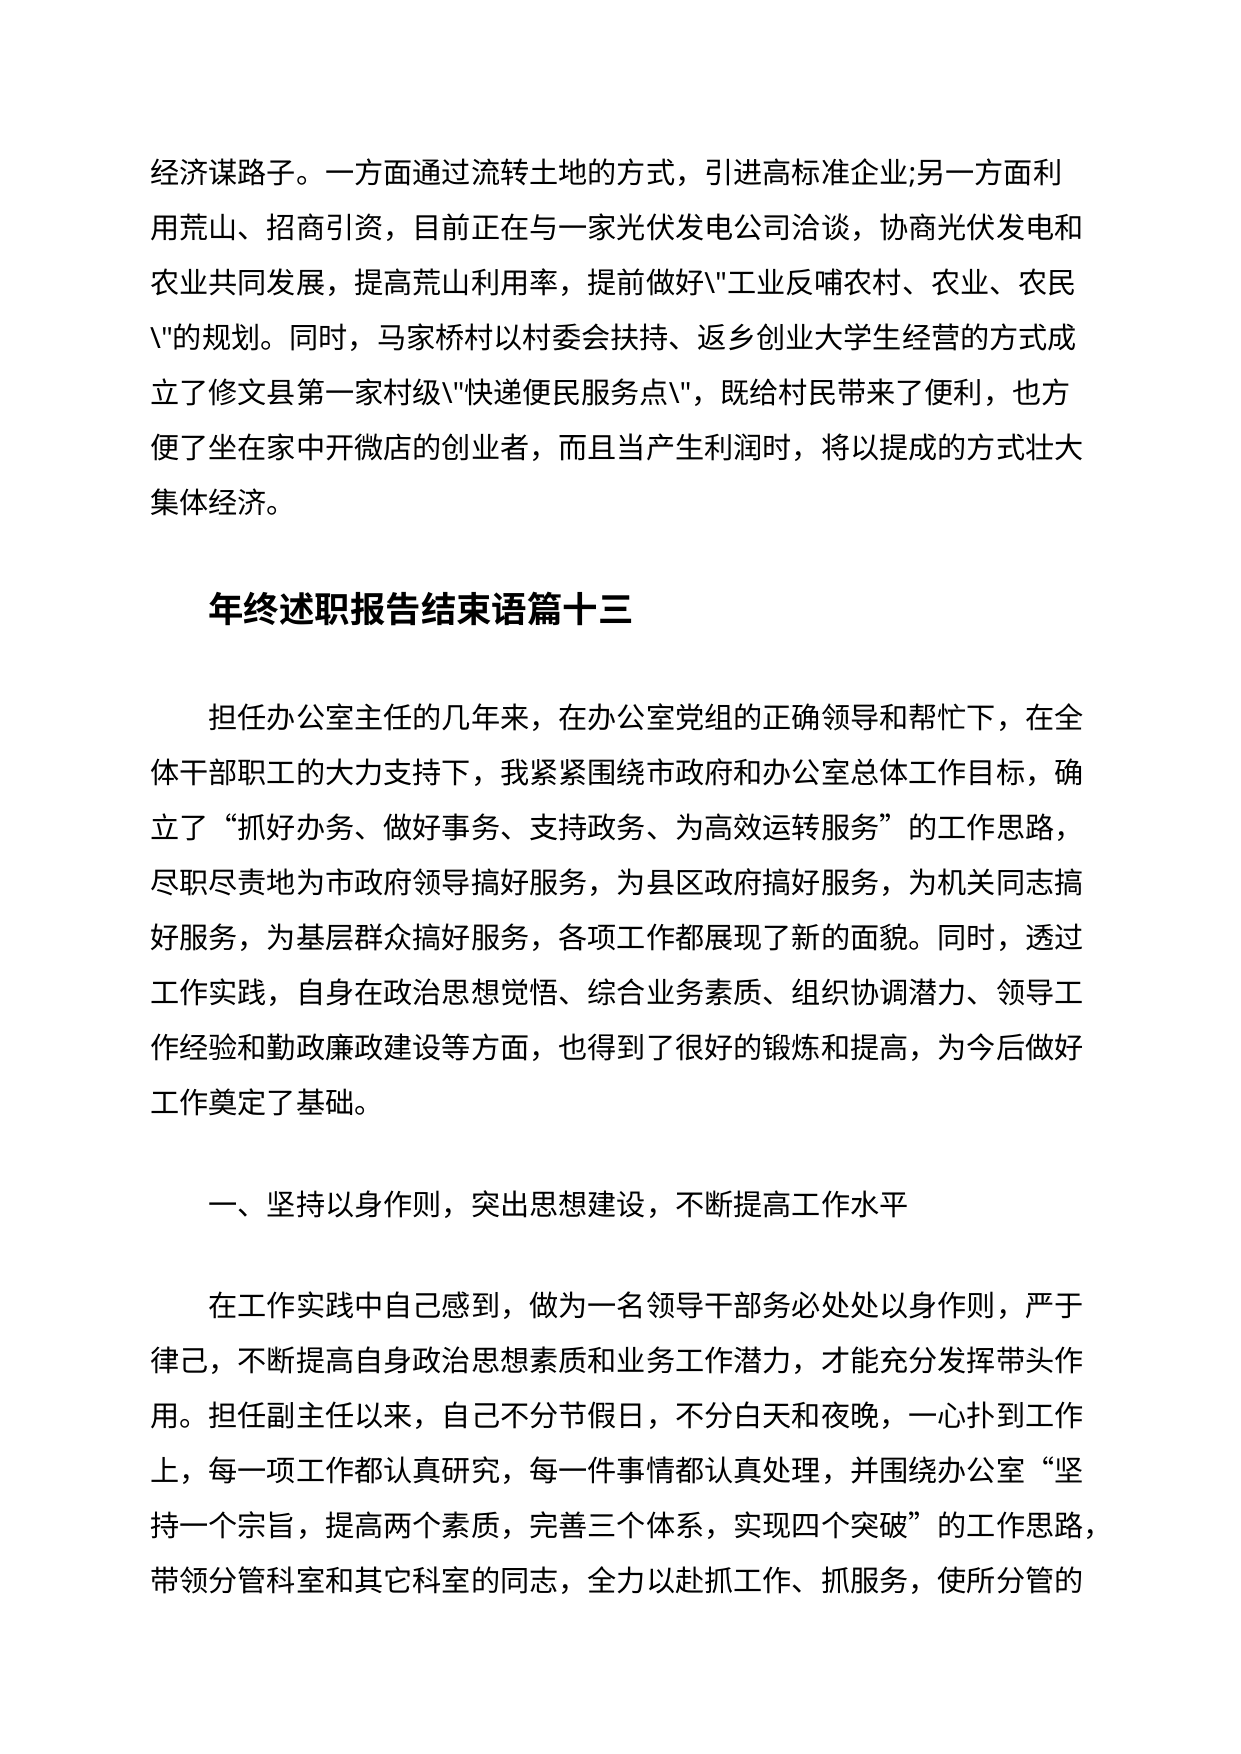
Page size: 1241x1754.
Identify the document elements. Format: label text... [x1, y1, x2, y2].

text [150, 1283, 1090, 1599]
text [150, 150, 1090, 522]
text 年终述职报告结束语篇十三 [150, 582, 1090, 633]
text 担任办公室主任的几年来，在办公室党组的正确领导和帮忙下，在全体干部职工的大力支持下，我紧紧围绕市政府和办公室总体工作目标，确立了“抓好办务、做好事务、支持政务、为高效运转服务”的工作思路，尽职尽责地为市政府领导搞好服务，为县区政府搞好服务，为机关同志搞好服务，为基层群众搞好服务，各项工作都展现了新的面貌。同时，透过工作实践，自身在政治思想觉悟、综合业务素质、组织协调潜力、领导工作经验和勤政廉政建设等方面，也得到了很好的锻炼和提高，为今后做好工作奠定了基础。 [150, 695, 1090, 1122]
text 一、坚持以身作则，突出思想建设，不断提高工作水平 [150, 1181, 1090, 1223]
